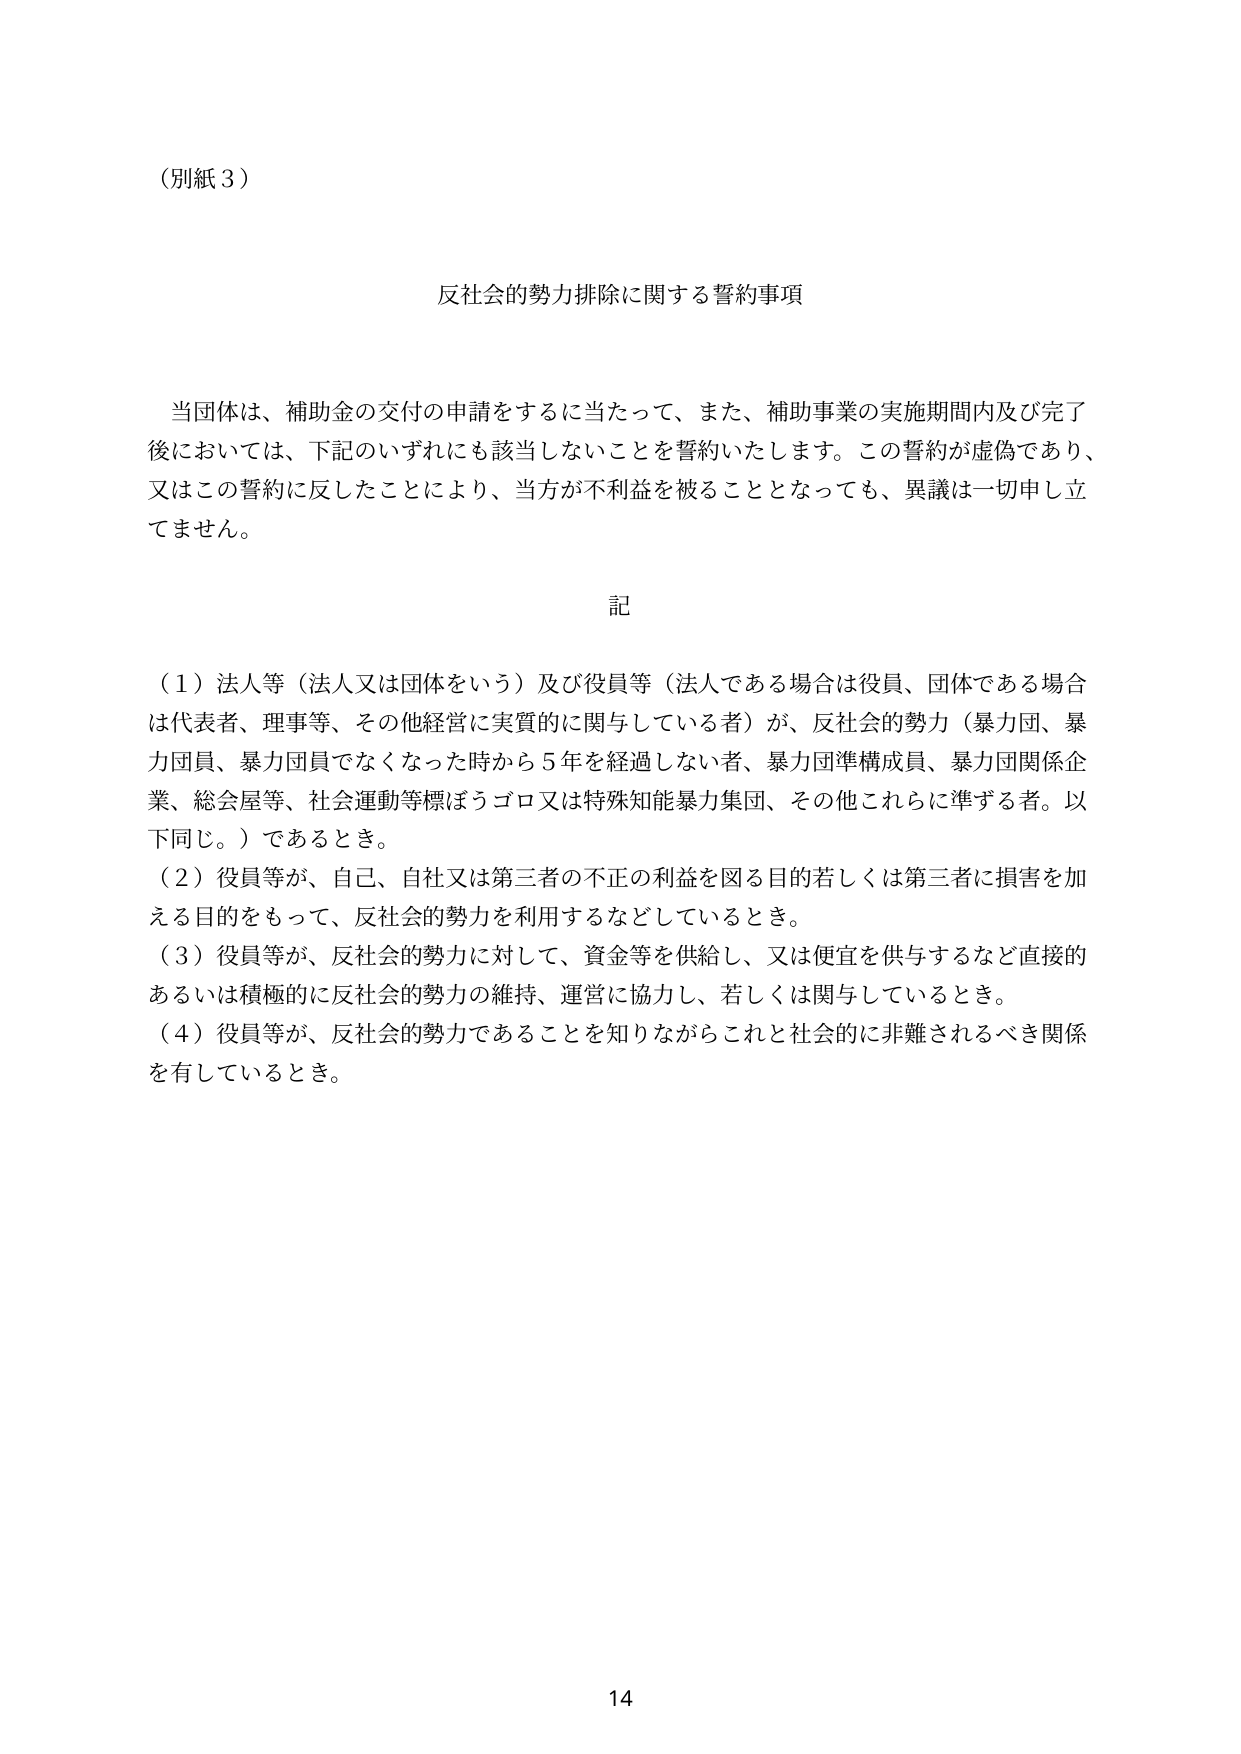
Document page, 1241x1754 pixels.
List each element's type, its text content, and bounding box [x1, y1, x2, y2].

text （２）役員等が、自己、自社又は第三者の不正の利益を図る目的若しくは第三者に損害を加える目的をもって、反社会的勢力を利用するなどしているとき。 [148, 857, 1092, 935]
text （４）役員等が、反社会的勢力であることを知りながらこれと社会的に非難されるべき関係を有しているとき。 [148, 1013, 1092, 1091]
text （３）役員等が、反社会的勢力に対して、資金等を供給し、又は便宜を供与するなど直接的あるいは積極的に反社会的勢力の維持、運営に協力し、若しくは関与しているとき。 [148, 935, 1092, 1013]
text （１）法人等（法人又は団体をいう）及び役員等（法人である場合は役員、団体である場合は代表者、理事等、その他経営に実質的に関与している者）が、反社会的勢力（暴力団、暴力団員、暴力団員でなくなった時から５年を経過しない者、暴力団準構成員、暴力団関係企業、総会屋等、社会運動等標ぼうゴロ又は特殊知能暴力集団、その他これらに準ずる者。以下同じ。）であるとき。 [148, 663, 1092, 857]
text 当団体は、補助金の交付の申請をするに当たって、また、補助事業の実施期間内及び完了後においては、下記のいずれにも該当しないことを誓約いたします。この誓約が虚偽であり、又はこの誓約に反したことにより、当方が不利益を被ることとなっても、異議は一切申し立てません。 [148, 391, 1092, 547]
text 反社会的勢力排除に関する誓約事項 [148, 275, 1092, 313]
text （別紙３） [148, 158, 1092, 197]
text 記 [148, 586, 1092, 624]
